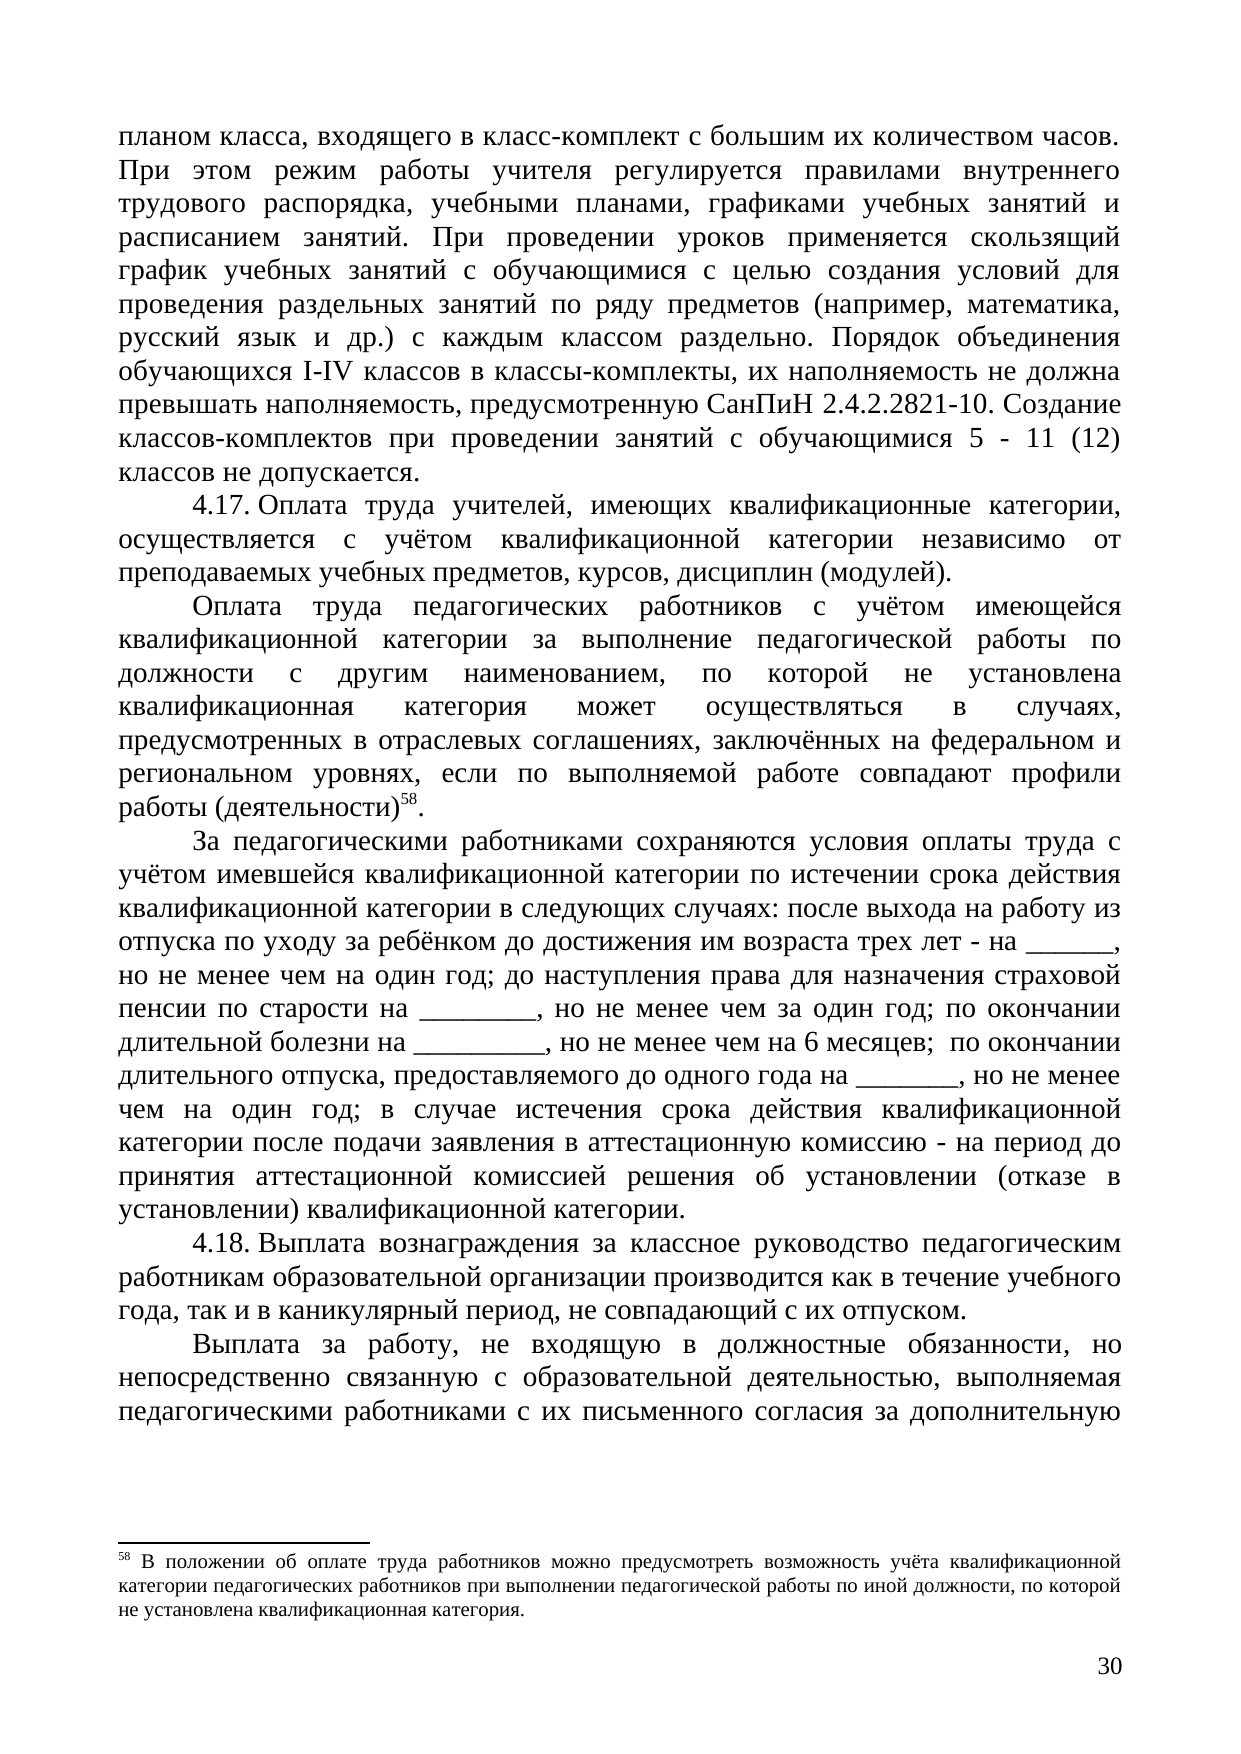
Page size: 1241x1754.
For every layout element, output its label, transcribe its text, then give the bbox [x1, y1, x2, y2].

list Оплата труда педагогических работников с учётом имеющейся квалификационной категории за выполнение педагогической работы по должности с другим наименованием, по которой не установлена квалификационная категория может осуществляться в случаях, предусмотренных в отраслевых соглашениях, заключённых на федеральном и региональном уровнях, если по выполняемой работе совпадают профили работы (деятельности). [118, 588, 1122, 823]
list 4.18. Выплата вознаграждения за классное руководство педагогическим работникам образовательной организации производится как в течение учебного года, так и в каникулярный период, не совпадающий с их отпуском. [118, 1225, 1122, 1326]
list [118, 1326, 1122, 1460]
list 4.17. Оплата труда учителей, имеющих квалификационные категории, осуществляется с учётом квалификационной категории независимо от преподаваемых учебных предметов, курсов, дисциплин (модулей). [118, 487, 1122, 588]
text За педагогическими работниками сохраняются условия оплаты труда с учётом имевшейся квалификационной категории по истечении срока действия квалификационной категории в следующих случаях: после выхода на работу из отпуска по уходу за ребёнком до достижения им возраста трех лет - на ______, но не менее чем на один год; до наступления права для назначения страховой пенсии по старости на ________, но не менее чем за один год; по окончании длительной болезни на _________, но не менее чем на 6 месяцев; по окончании длительного отпуска, предоставляемого до одного года на _______, но не менее чем на один год; в случае истечения срока действия квалификационной категории после подачи заявления в аттестационную комиссию - на период до принятия аттестационной комиссией решения об установлении (отказе в установлении) квалификационной категории. [118, 823, 1122, 1225]
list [118, 118, 1122, 487]
